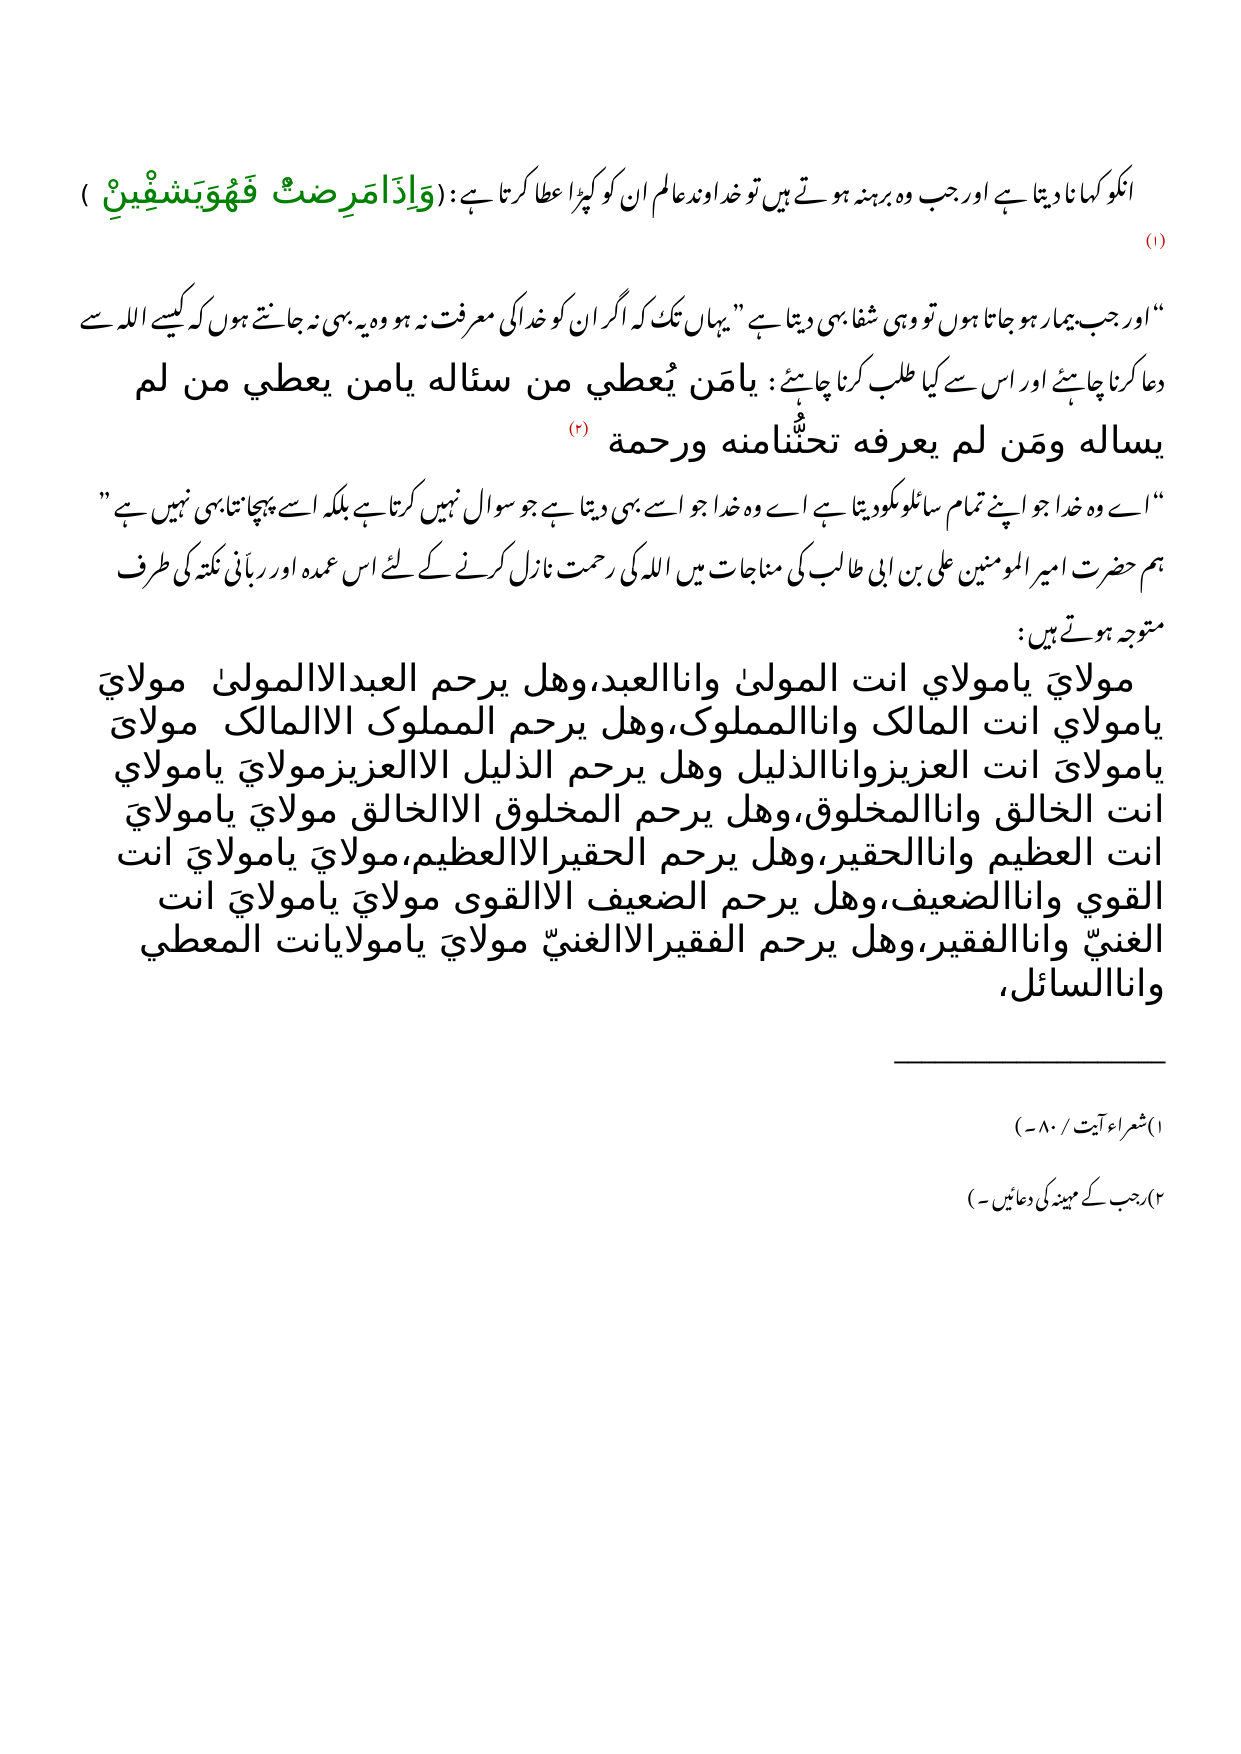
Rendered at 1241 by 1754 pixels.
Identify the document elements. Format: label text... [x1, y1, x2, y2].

text ١)شعراء آیت / ٨٠ ۔ ) [75, 1098, 1165, 1145]
text ٢)رجب کے مہينہ کی دعائيں ۔ ) [75, 1170, 1165, 1217]
text مولايَ یامولاي انت المولیٰ واناالعبد،وهل یرحم العبدالاالمولیٰ مولايَ یامولاي انت المالک واناالمملوک،وهل یرحم المملوک الاالمالک مولایَ یامولایَ انت العزیزواناالذليل وهل یرحم الذليل الاالعزیزمولايَ یامولاي انت الخالق واناالمخلوق،وهل یرحم المخلوق الاالخالق مولايَ یامولايَ انت العظيم واناالحقير،وهل یرحم الحقيرالاالعظيم،مولايَ یامولايَ انت القوي واناالضعيف،وهل یرحم الضعيف الاالقوی مولايَ یامولايَ انت الغنيّ واناالفقير،وهل یرحم الفقيرالاالغنيّ مولايَ یامولايانت المعطي واناالسائل، [75, 656, 1165, 1005]
text ____________________ [75, 1005, 1165, 1073]
text انکو کها نا دیتا ہے اور جب وہ برہنہ ہو تے ہيں تو خداوندعالم ان کو کپڑا عطا کر تا ہے : (وَاِذَامَرِضتُْ فَهُوَیَشفِْينِْ ) (١) “اور جب بيمار ہو جاتا ہوں تو وہی شفا بهی دیتا ہے ” یہاں تک کہ اگر ان کو خداکی معرفت نہ ہو وہ یہ بهی نہ جانتے ہوں کہ کيسے الله سے دعا کرنا چاہئے اور اس سے کيا طلب کرنا چاہئے : یامَن یُعطي من سئاله یامن یعطي من لم یساله ومَن لم یعرفه تحنُّنامنه ورحمة (٢) “اے وہ خدا جو اپنے تمام سائلوںکودیتا ہے اے وہ خدا جو اسے بهی دیتا ہے جو سوال نہيں کرتاہے بلکہ اسے پہچا نتابهی نہيں ہے ” ہم حضرت امير المومنين علی بن ابی طالب کی مناجات ميں الله کی رحمت نازل کرنے کے لئے اس عمدہ اور رباّنی نکتہ کی طرف متوجہ ہوتے ہيں : [75, 156, 1165, 656]
